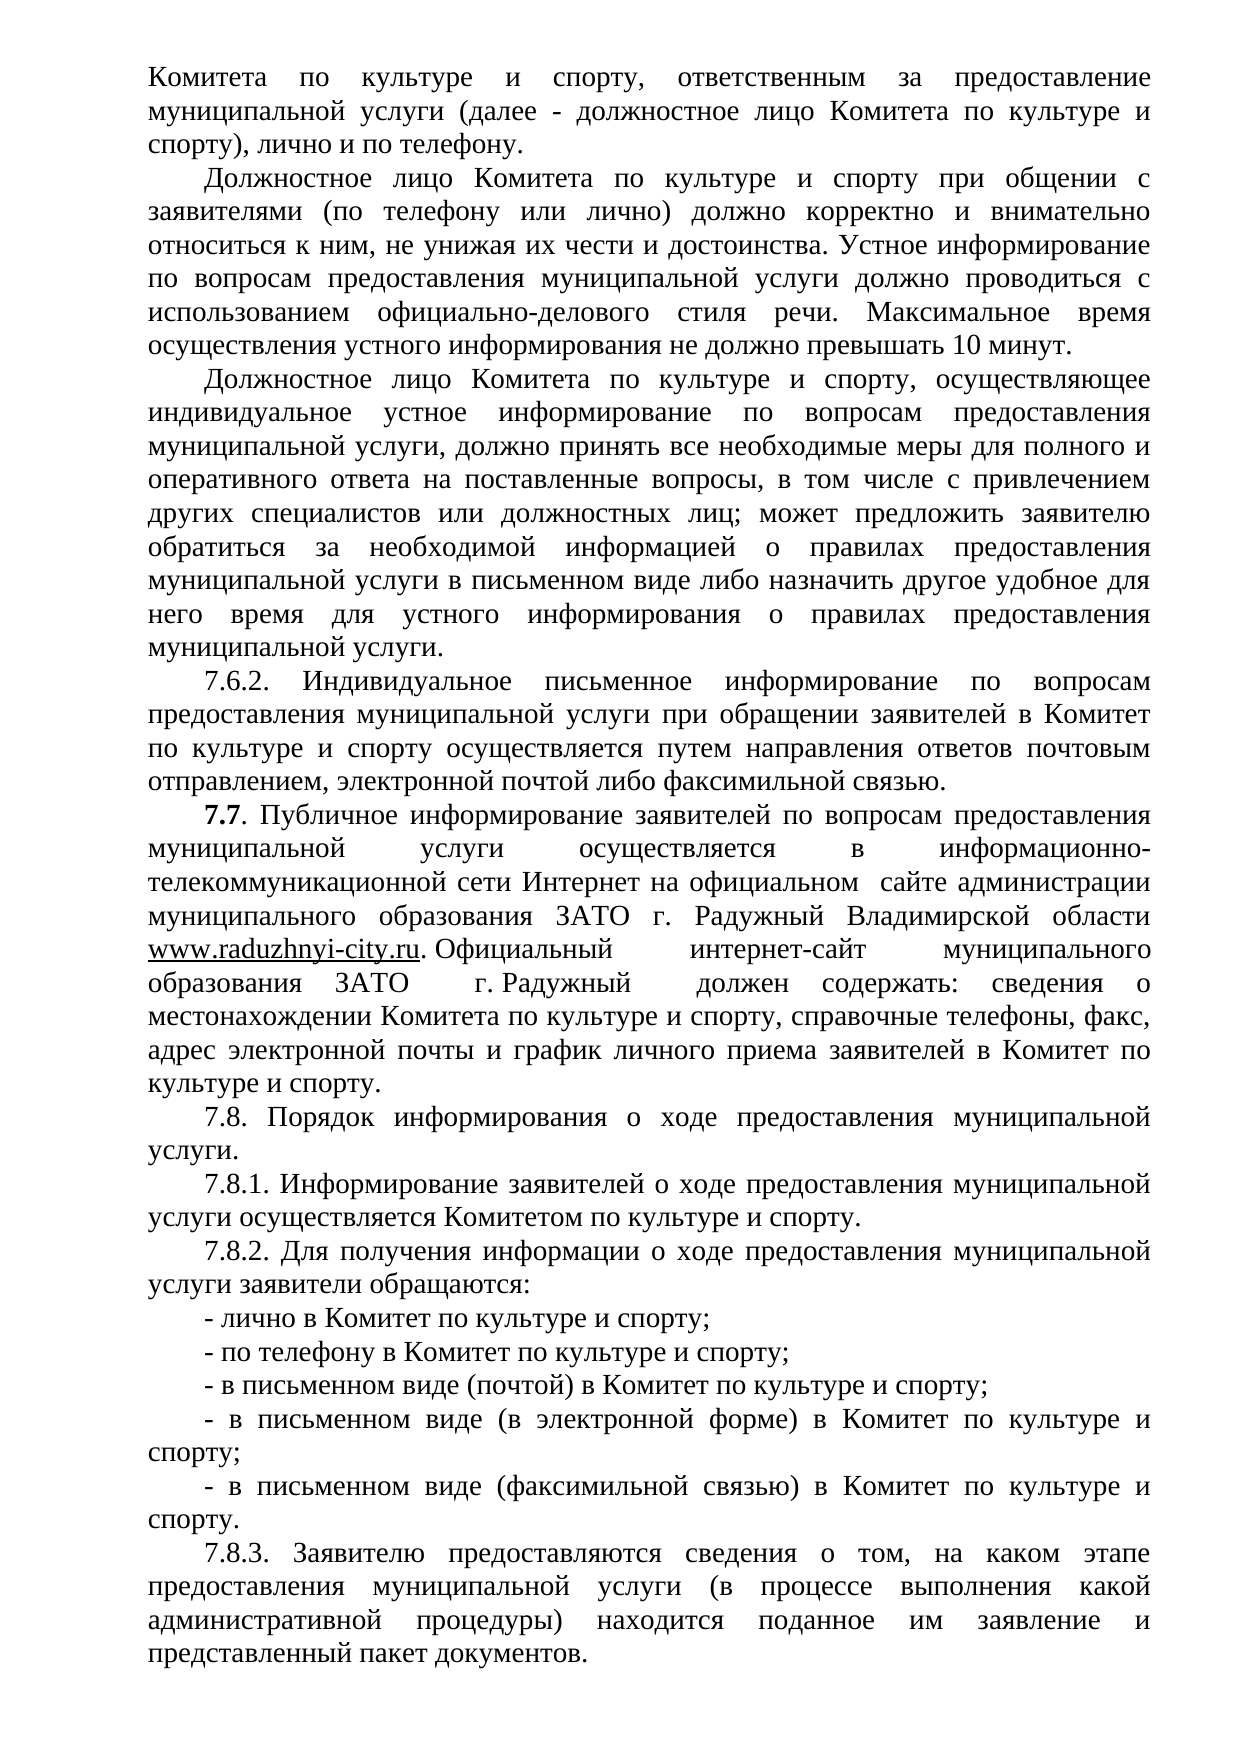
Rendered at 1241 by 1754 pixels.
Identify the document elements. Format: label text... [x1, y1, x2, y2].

text - в письменном виде (в электронной форме) в Комитет по культуре и спорту; [148, 1401, 1152, 1468]
text Должностное лицо Комитета по культуре и спорту, осуществляющее индивидуальное устное информирование по вопросам предоставления муниципальной услуги, должно принять все необходимые меры для полного и оперативного ответа на поставленные вопросы, в том числе с привлечением других специалистов или должностных лиц; может предложить заявителю обратиться за необходимой информацией о правилах предоставления муниципальной услуги в письменном виде либо назначить другое удобное для него время для устного информирования о правилах предоставления муниципальной услуги. [148, 361, 1152, 663]
text Должностное лицо Комитета по культуре и спорту при общении с заявителями (по телефону или лично) должно корректно и внимательно относиться к ним, не унижая их чести и достоинства. Устное информирование по вопросам предоставления муниципальной услуги должно проводиться с использованием официально-делового стиля речи. Максимальное время осуществления устного информирования не должно превышать 10 минут. [148, 160, 1152, 361]
text - лично в Комитет по культуре и спорту; [148, 1300, 1152, 1334]
text - в письменном виде (факсимильной связью) в Комитет по культуре и спорту. [148, 1468, 1152, 1535]
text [148, 59, 1152, 160]
text 7.8.3. Заявителю предоставляются сведения о том, на каком этапе предоставления муниципальной услуги (в процессе выполнения какой административной процедуры) находится поданное им заявление и представленный пакет документов. [148, 1535, 1152, 1669]
text 7.8. Порядок информирования о ходе предоставления муниципальной услуги. [148, 1099, 1152, 1166]
text 7.6.2. Индивидуальное письменное информирование по вопросам предоставления муниципальной услуги при обращении заявителей в Комитет по культуре и спорту осуществляется путем направления ответов почтовым отправлением, электронной почтой либо факсимильной связью. [148, 663, 1152, 797]
text - в письменном виде (почтой) в Комитет по культуре и спорту; [148, 1367, 1152, 1401]
text 7.7. Публичное информирование заявителей по вопросам предоставления муниципальной услуги осуществляется в информационно-телекоммуникационной сети Интернет на официальном сайте администрации муниципального образования ЗАТО г. Радужный Владимирской области www.raduzhnyi-city.ru. Официальный интернет-сайт муниципального образования ЗАТО г. Радужный должен содержать: сведения о местонахождении Комитета по культуре и спорту, справочные телефоны, факс, адрес электронной почты и график личного приема заявителей в Комитет по культуре и спорту. [148, 797, 1152, 1099]
text 7.8.2. Для получения информации о ходе предоставления муниципальной услуги заявители обращаются: [148, 1233, 1152, 1300]
text 7.8.1. Информирование заявителей о ходе предоставления муниципальной услуги осуществляется Комитетом по культуре и спорту. [148, 1166, 1152, 1233]
text - по телефону в Комитет по культуре и спорту; [148, 1334, 1152, 1367]
